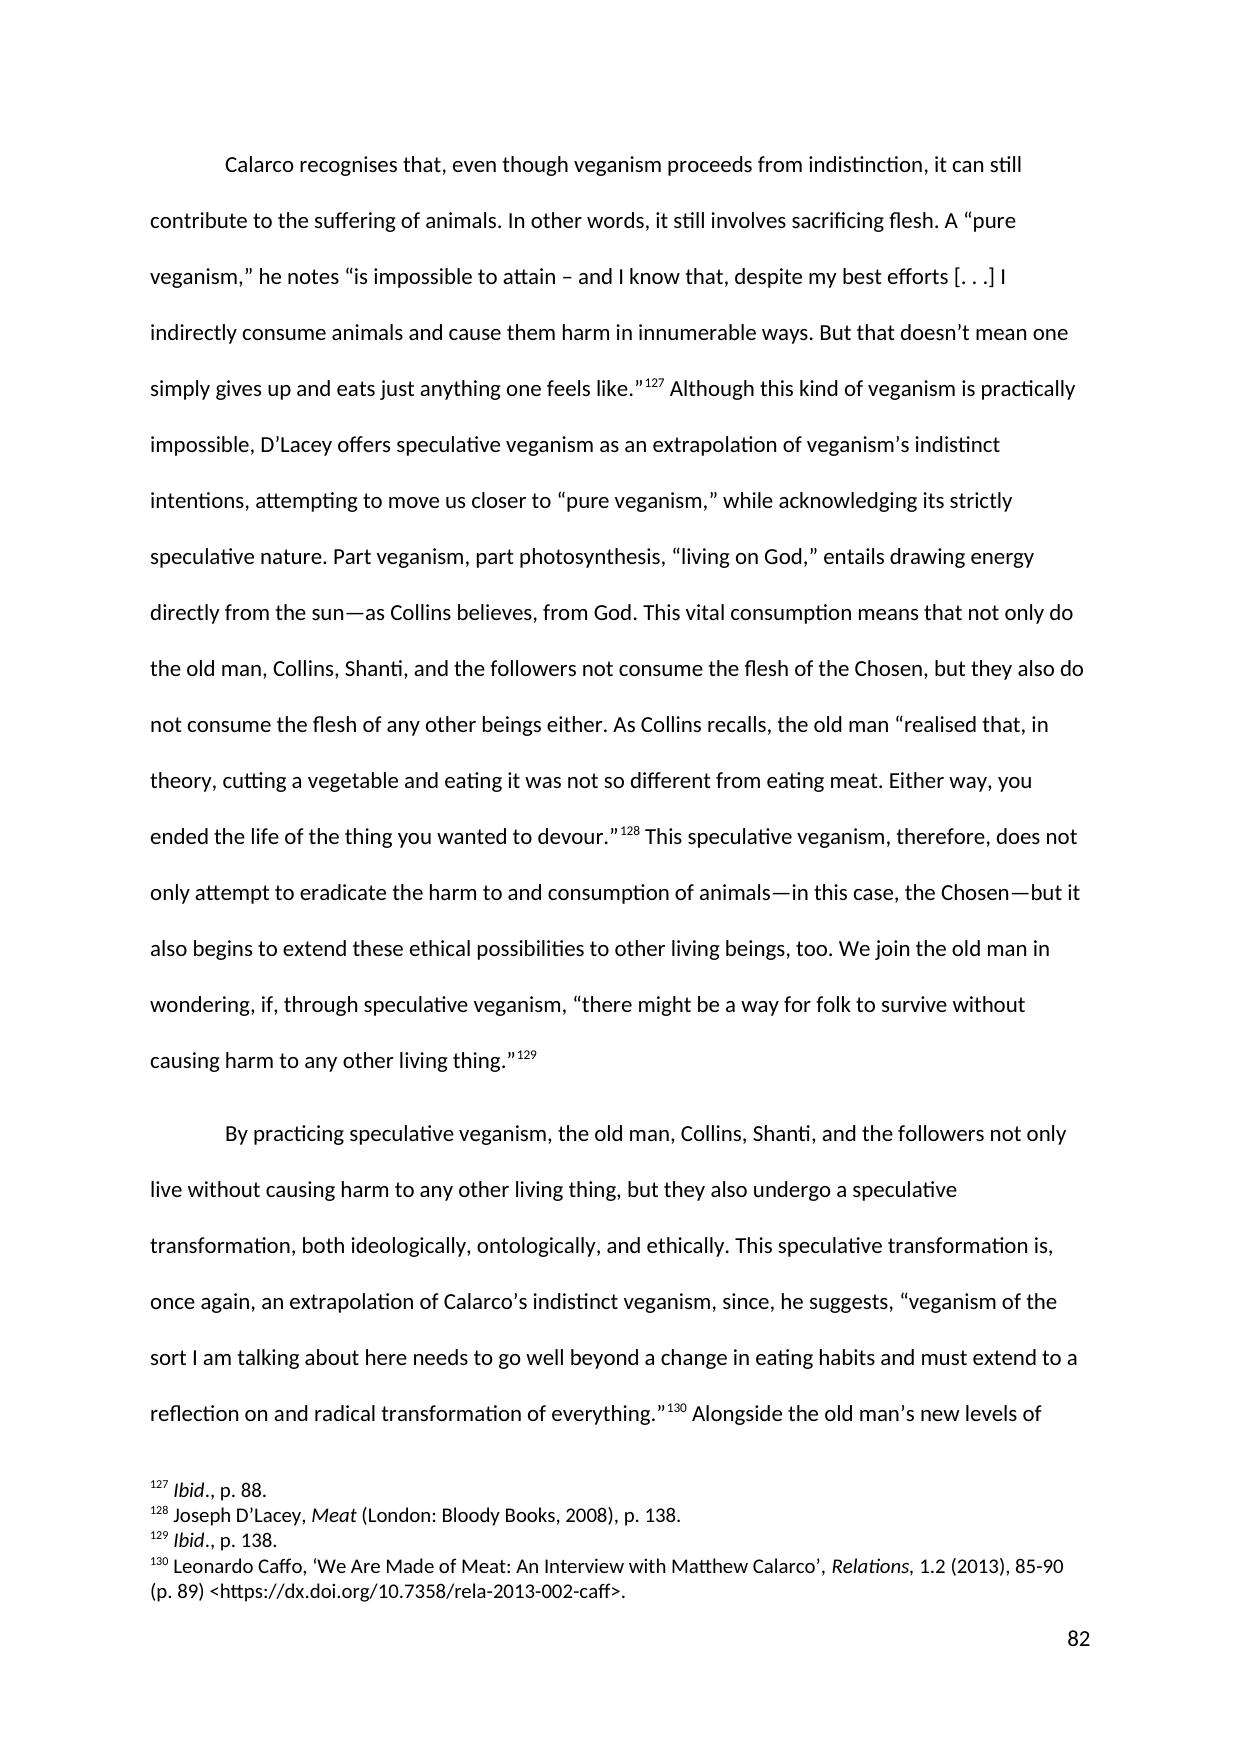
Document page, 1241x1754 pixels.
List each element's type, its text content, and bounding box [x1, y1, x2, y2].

text Calarco recognises that, even though veganism proceeds from indistinction, it can still contribute to the suffering of animals. In other words, it still involves sacrificing flesh. A “pure veganism,” he notes “is impossible to attain – and I know that, despite my best efforts [. . .] I indirectly consume animals and cause them harm in innumerable ways. But that doesn’t mean one simply gives up and eats just anything one feels like.” Although this kind of veganism is practically impossible, D’Lacey offers speculative veganism as an extrapolation of veganism’s indistinct intentions, attempting to move us closer to “pure veganism,” while acknowledging its strictly speculative nature. Part veganism, part photosynthesis, “living on God,” entails drawing energy directly from the sun—as Collins believes, from God. This vital consumption means that not only do the old man, Collins, Shanti, and the followers not consume the flesh of the Chosen, but they also do not consume the flesh of any other beings either. As Collins recalls, the old man “realised that, in theory, cutting a vegetable and eating it was not so different from eating meat. Either way, you ended the life of the thing you wanted to devour.” This speculative veganism, therefore, does not only attempt to eradicate the harm to and consumption of animals—in this case, the Chosen—but it also begins to extend these ethical possibilities to other living beings, too. We join the old man in wondering, if, through speculative veganism, “there might be a way for folk to survive without causing harm to any other living thing.” [150, 150, 1090, 1075]
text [150, 1119, 1090, 1428]
